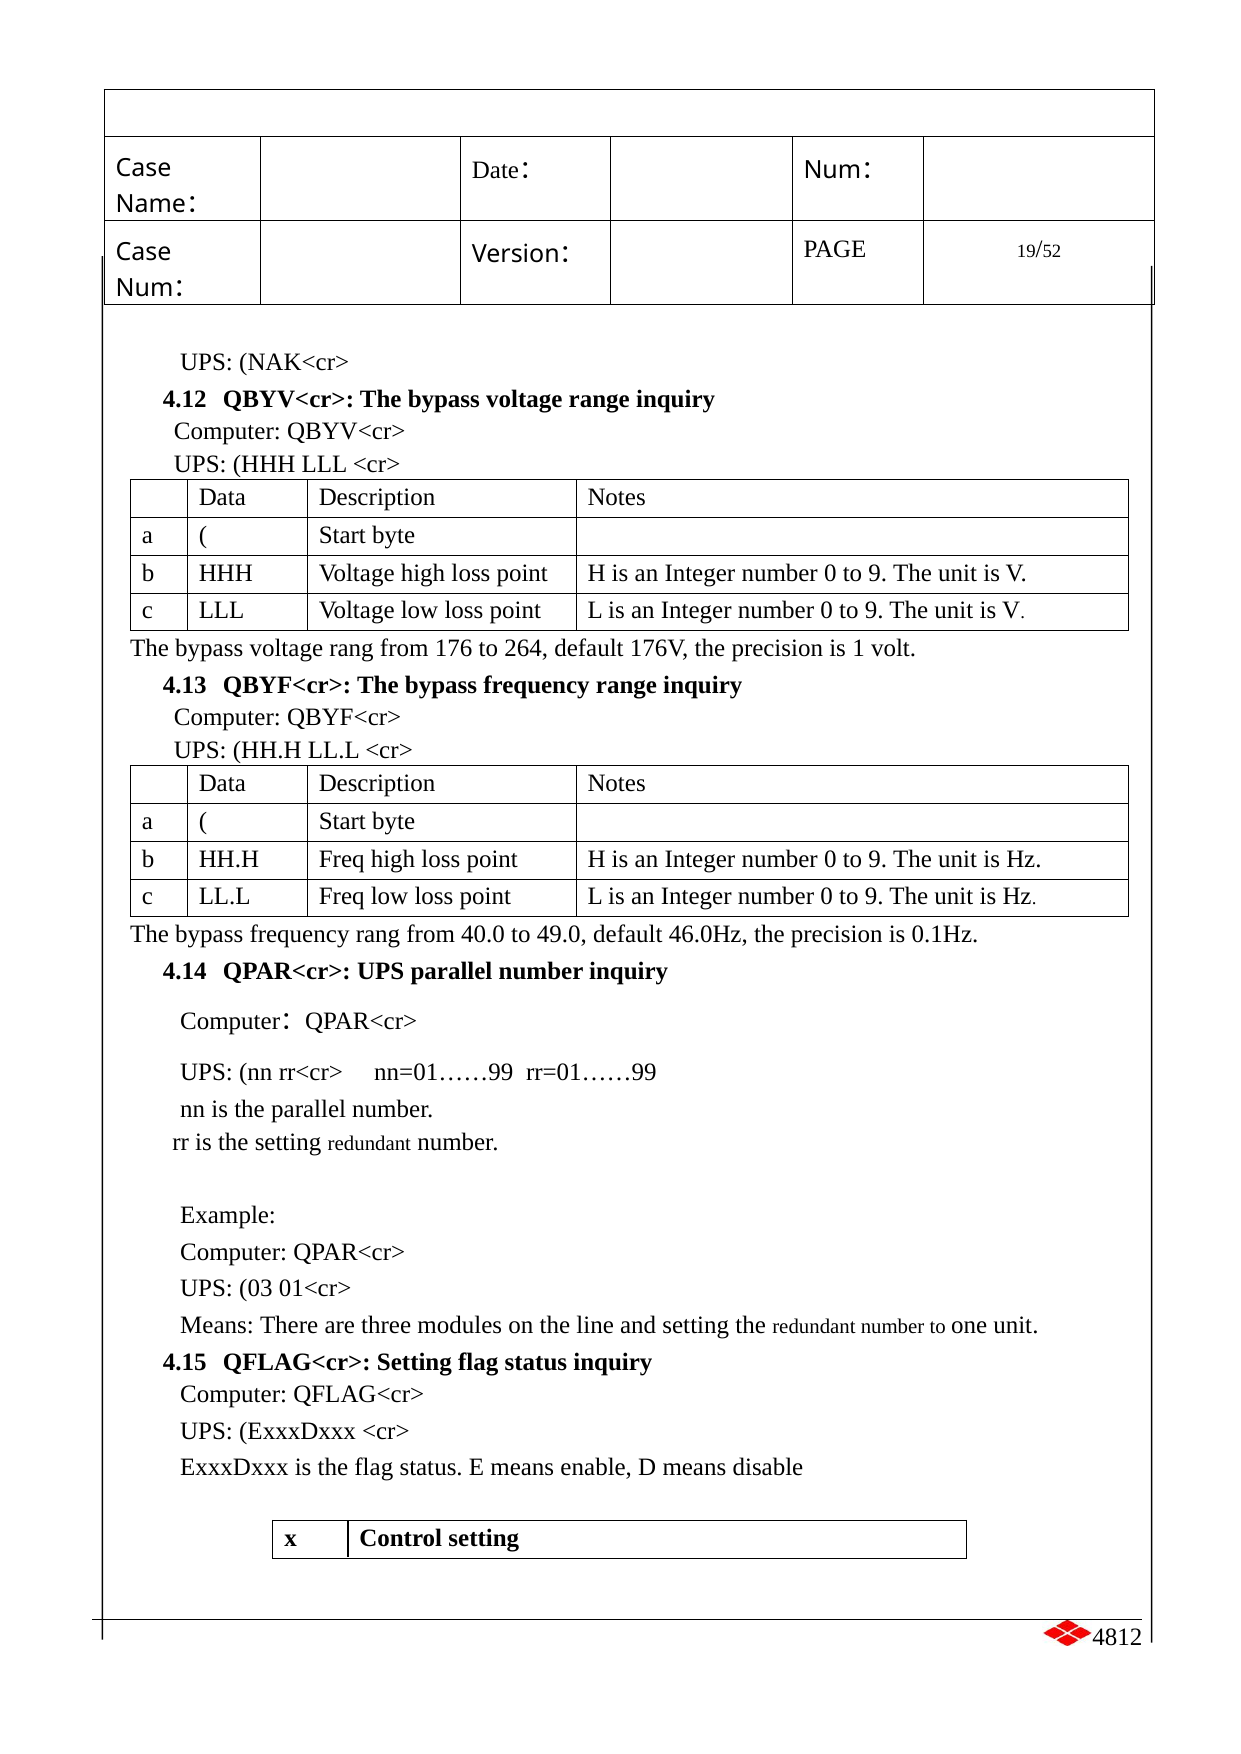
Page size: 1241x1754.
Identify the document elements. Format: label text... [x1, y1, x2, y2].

text UPS: (HHH LLL <cr> [144, 447, 1142, 479]
table_cell Freq low loss point [308, 880, 576, 916]
subtitle QFLAG<cr>: Setting flag status inquiry [163, 1345, 1142, 1377]
table_header Notes [577, 480, 1128, 517]
table_cell [577, 518, 1128, 555]
table_header [131, 480, 187, 517]
text UPS: (HH.H LL.L <cr> [144, 733, 1142, 765]
text Computer: QFLAG<cr> [130, 1377, 1142, 1410]
table_cell HHH [188, 556, 307, 592]
table_cell H is an Integer number 0 to 9. The unit is Hz. [577, 842, 1128, 878]
text UPS: (NAK<cr> [130, 345, 1142, 378]
table_cell b [131, 842, 187, 878]
table_cell Voltage high loss point [308, 556, 576, 592]
text ExxxDxxx is the flag status. E means enable, D means disable [130, 1451, 1142, 1516]
table_header Control setting [349, 1521, 966, 1557]
table_cell Start byte [308, 804, 576, 841]
text Computer: QPAR<cr> [130, 1235, 1142, 1267]
table_cell LL.L [188, 880, 307, 916]
text Computer: QBYV<cr> [144, 414, 1142, 447]
table_cell [577, 804, 1128, 841]
table_cell b [131, 556, 187, 592]
text Example: [130, 1198, 1142, 1231]
table_cell H is an Integer number 0 to 9. The unit is V. [577, 556, 1128, 592]
table_header Data [188, 480, 307, 517]
text The bypass voltage rang from 176 to 264, default 176V, the precision is 1 volt. [130, 631, 1142, 664]
subtitle QBYF<cr>: The bypass frequency range inquiry [163, 668, 1142, 700]
table_cell c [131, 880, 187, 916]
text nn is the parallel number. rr is the setting redundant number. [130, 1092, 1142, 1157]
table_header [131, 766, 187, 803]
text Computer：QPAR<cr> [130, 986, 1142, 1051]
table_cell Start byte [308, 518, 576, 555]
table_cell c [131, 594, 187, 630]
table_header Notes [577, 766, 1128, 803]
table_cell ( [188, 518, 307, 555]
table_header Description [308, 480, 576, 517]
subtitle QPAR<cr>: UPS parallel number inquiry [163, 954, 1142, 986]
text UPS: (ExxxDxxx <cr> [130, 1414, 1142, 1446]
subtitle QBYV<cr>: The bypass voltage range inquiry [163, 382, 1142, 414]
text Computer: QBYF<cr> [144, 700, 1142, 733]
table_cell ( [188, 804, 307, 841]
picture [1042, 1620, 1092, 1646]
text Means: There are three modules on the line and setting the redundant number to one unit. [130, 1308, 1142, 1341]
table_header Description [308, 766, 576, 803]
table_cell a [131, 804, 187, 841]
table_header x [273, 1521, 347, 1557]
text UPS: (03 01<cr> [130, 1271, 1142, 1304]
text The bypass frequency rang from 40.0 to 49.0, default 46.0Hz, the precision is 0.1Hz. [130, 917, 1142, 950]
table_cell Voltage low loss point [308, 594, 576, 630]
table_cell LLL [188, 594, 307, 630]
text UPS: (nn rr<cr> nn=01……99 rr=01……99 [130, 1056, 1142, 1088]
table_cell HH.H [188, 842, 307, 878]
table_cell L is an Integer number 0 to 9. The unit is Hz. [577, 880, 1128, 916]
table_cell a [131, 518, 187, 555]
table_cell Freq high loss point [308, 842, 576, 878]
table_cell L is an Integer number 0 to 9. The unit is V. [577, 594, 1128, 630]
table_header Data [188, 766, 307, 803]
